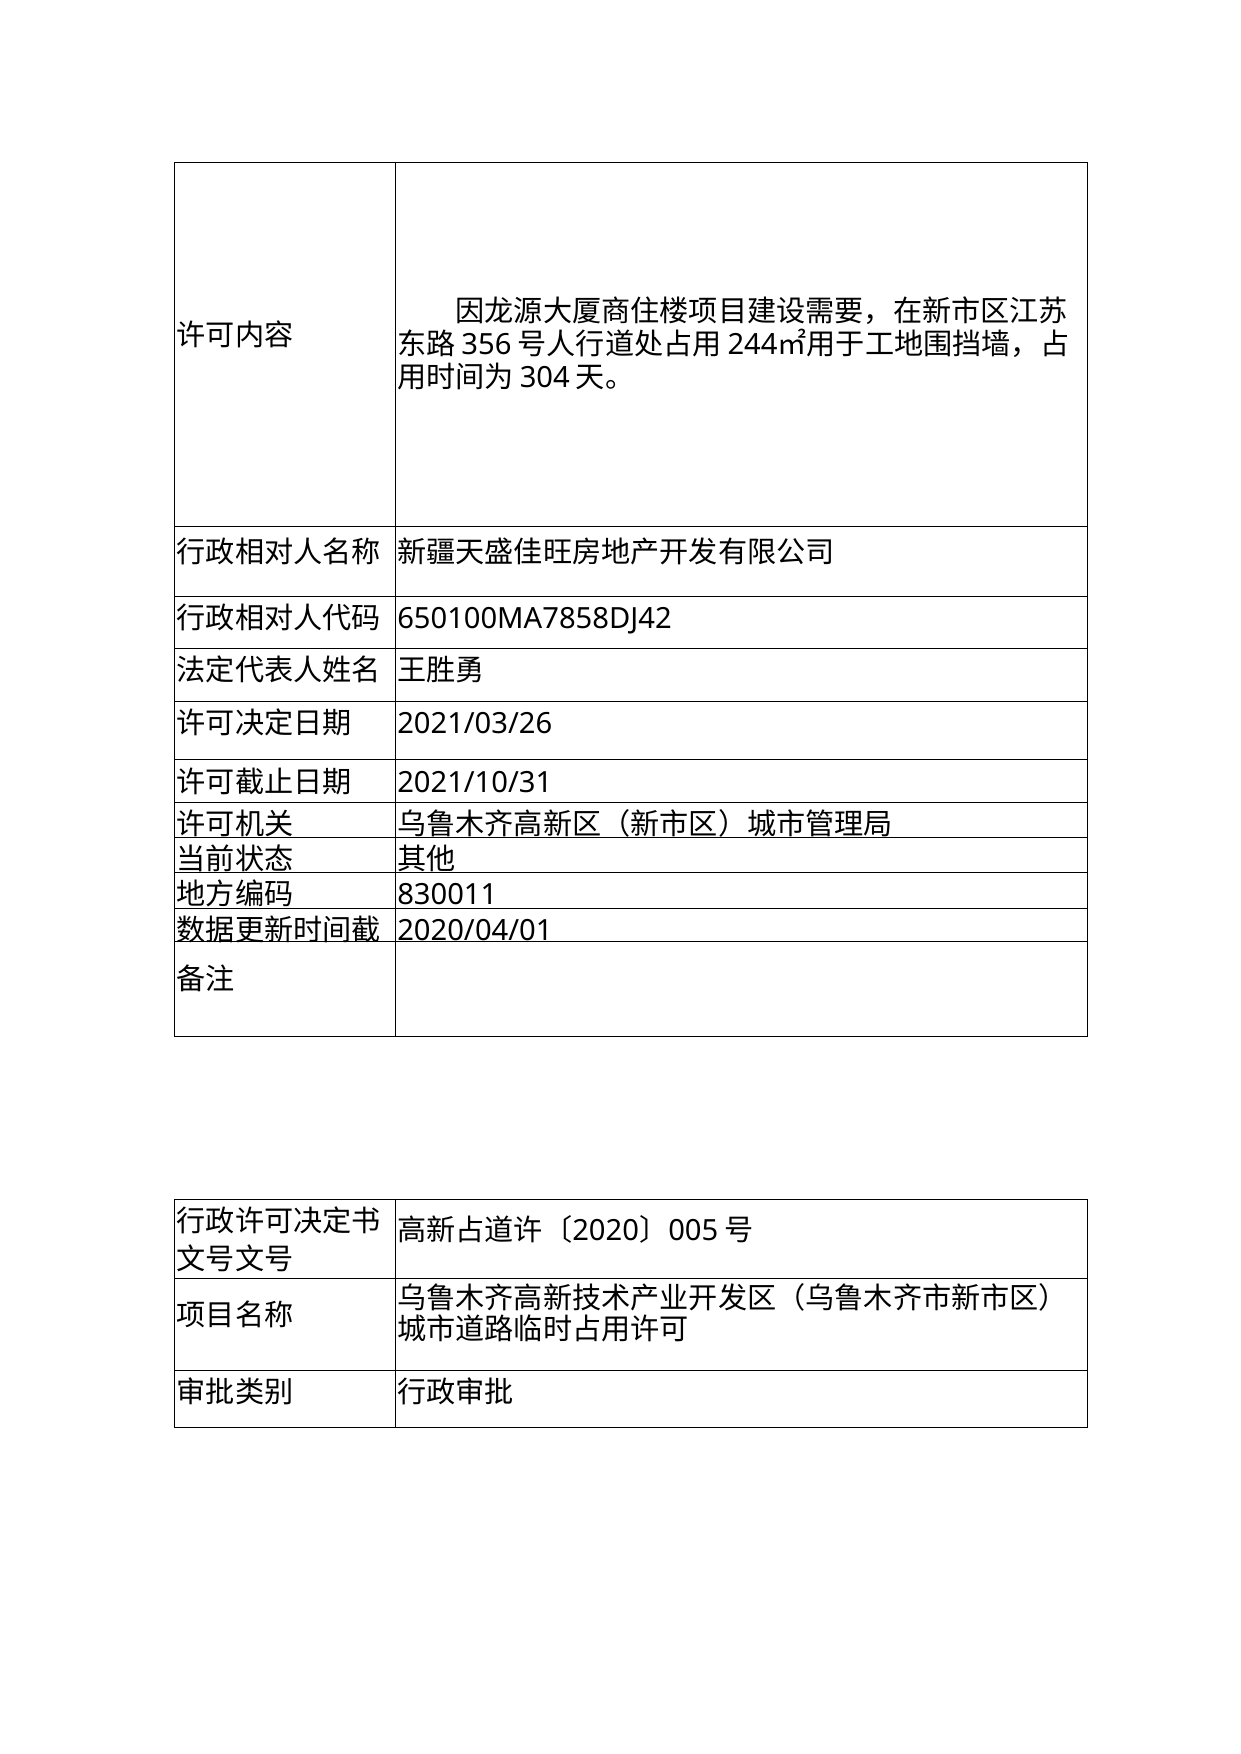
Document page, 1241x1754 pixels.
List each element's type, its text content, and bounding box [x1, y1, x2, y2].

table_header 行政许可决定书文号文号 [175, 1200, 395, 1278]
table_cell 备注 [175, 942, 395, 1036]
table_header 高新占道许〔2020〕005号 [396, 1200, 1087, 1278]
table_cell 行政审批 [396, 1371, 1087, 1427]
table_cell 乌鲁木齐高新技术产业开发区（乌鲁木齐市新市区）城市道路临时占用许可 [396, 1279, 1087, 1370]
table_cell 法定代表人姓名 [175, 649, 395, 701]
table_cell 许可内容 [175, 163, 395, 526]
table_cell 许可决定日期 [175, 702, 395, 759]
table_cell 650100MA7858DJ42 [396, 597, 1087, 648]
table_cell 许可截止日期 [175, 760, 395, 802]
table_cell 项目名称 [175, 1279, 395, 1370]
table_cell 其他 [396, 838, 1087, 872]
table_cell [396, 942, 1087, 1036]
table_cell 2020/04/01 [396, 909, 1087, 941]
table_cell 830011 [396, 873, 1087, 908]
table_cell 行政相对人代码 [175, 597, 395, 648]
table_cell 2021/10/31 [396, 760, 1087, 802]
table_cell 王胜勇 [396, 649, 1087, 701]
table_cell 地方编码 [175, 873, 395, 908]
table_cell 行政相对人名称 [175, 527, 395, 596]
table_cell 数据更新时间截止 [175, 909, 395, 941]
table_cell 当前状态 [175, 838, 395, 872]
table_cell 2021/03/26 [396, 702, 1087, 759]
table_cell 新疆天盛佳旺房地产开发有限公司 [396, 527, 1087, 596]
table_cell 审批类别 [175, 1371, 395, 1427]
table_cell 乌鲁木齐高新区（新市区）城市管理局 [396, 803, 1087, 837]
table_cell 因龙源大厦商住楼项目建设需要，在新市区江苏东路356号人行道处占用244㎡用于工地围挡墙，占用时间为304天。 [396, 163, 1087, 526]
table_cell 许可机关 [175, 803, 395, 837]
